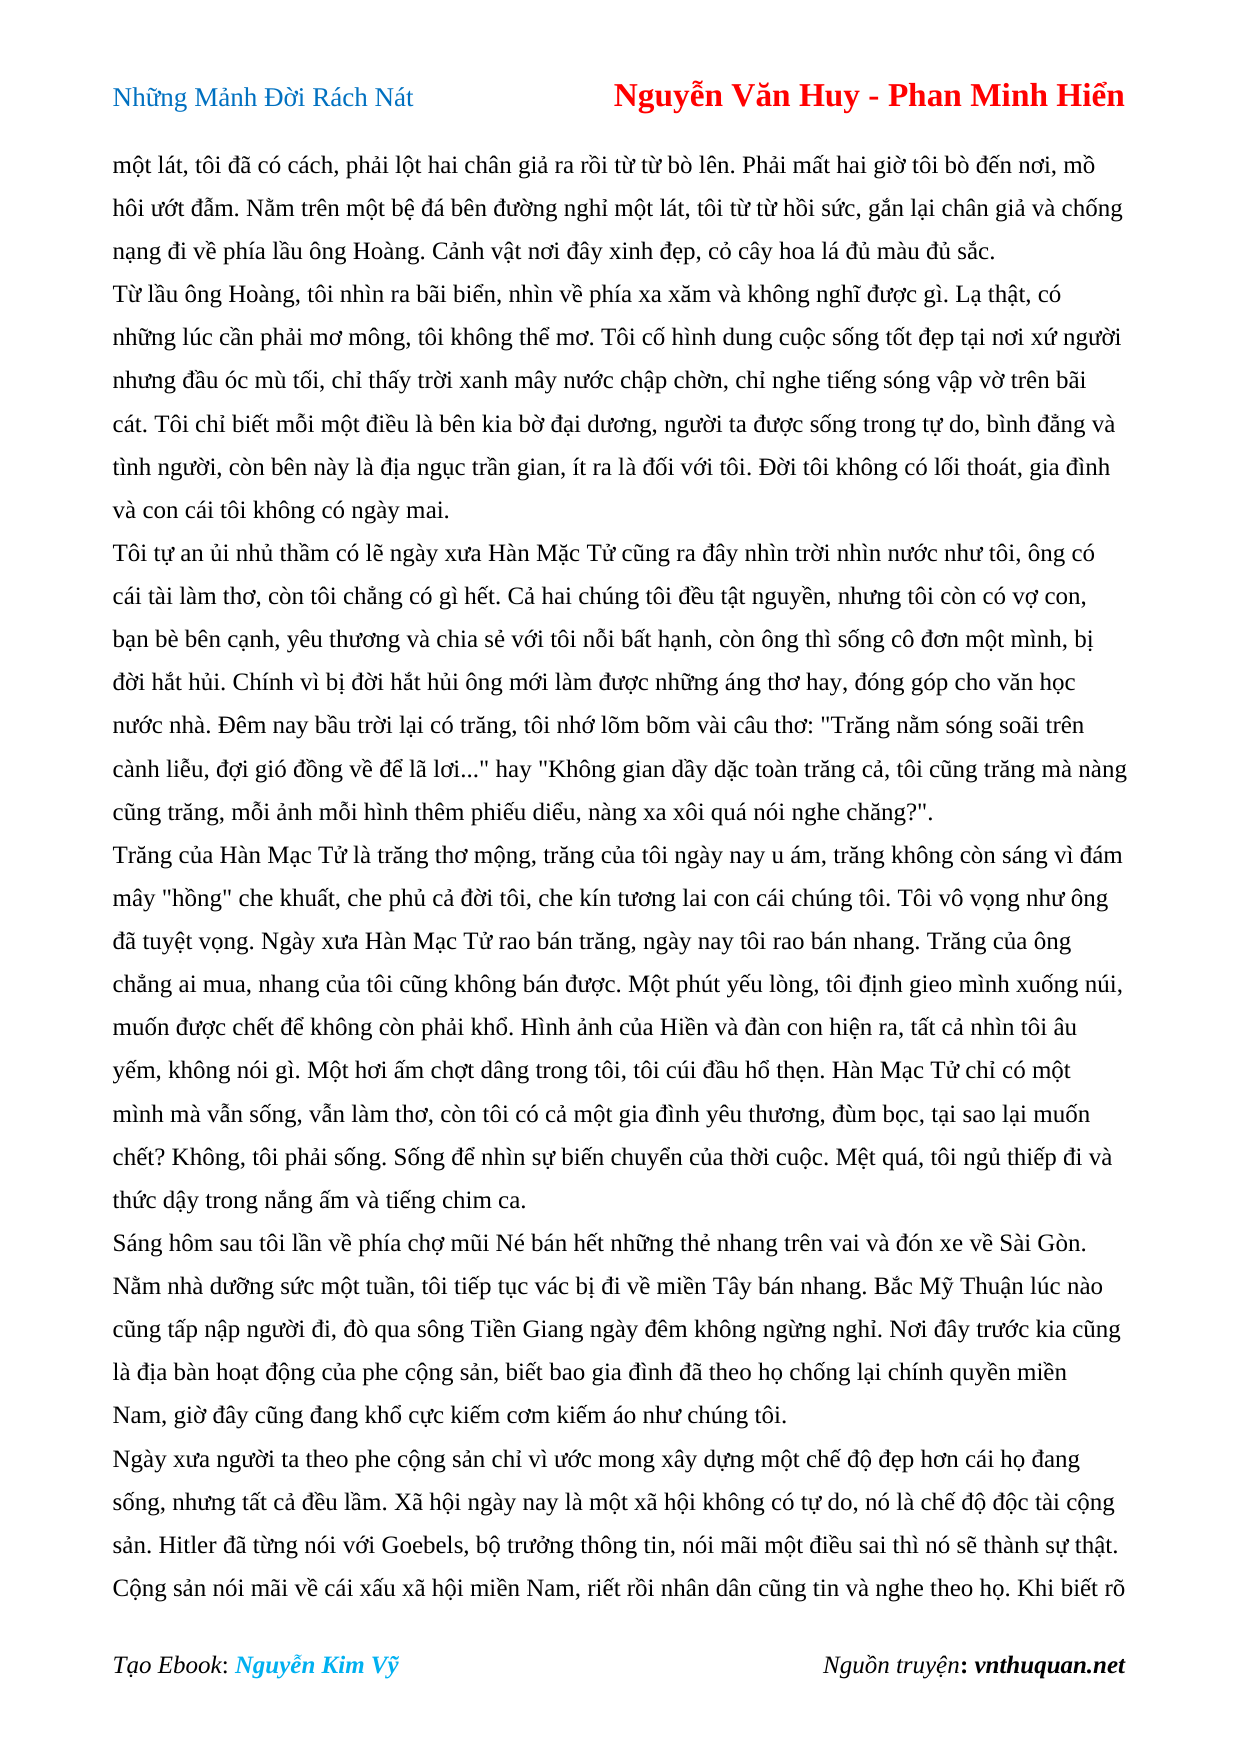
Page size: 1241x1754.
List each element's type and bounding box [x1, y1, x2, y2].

text [112, 150, 1128, 1602]
